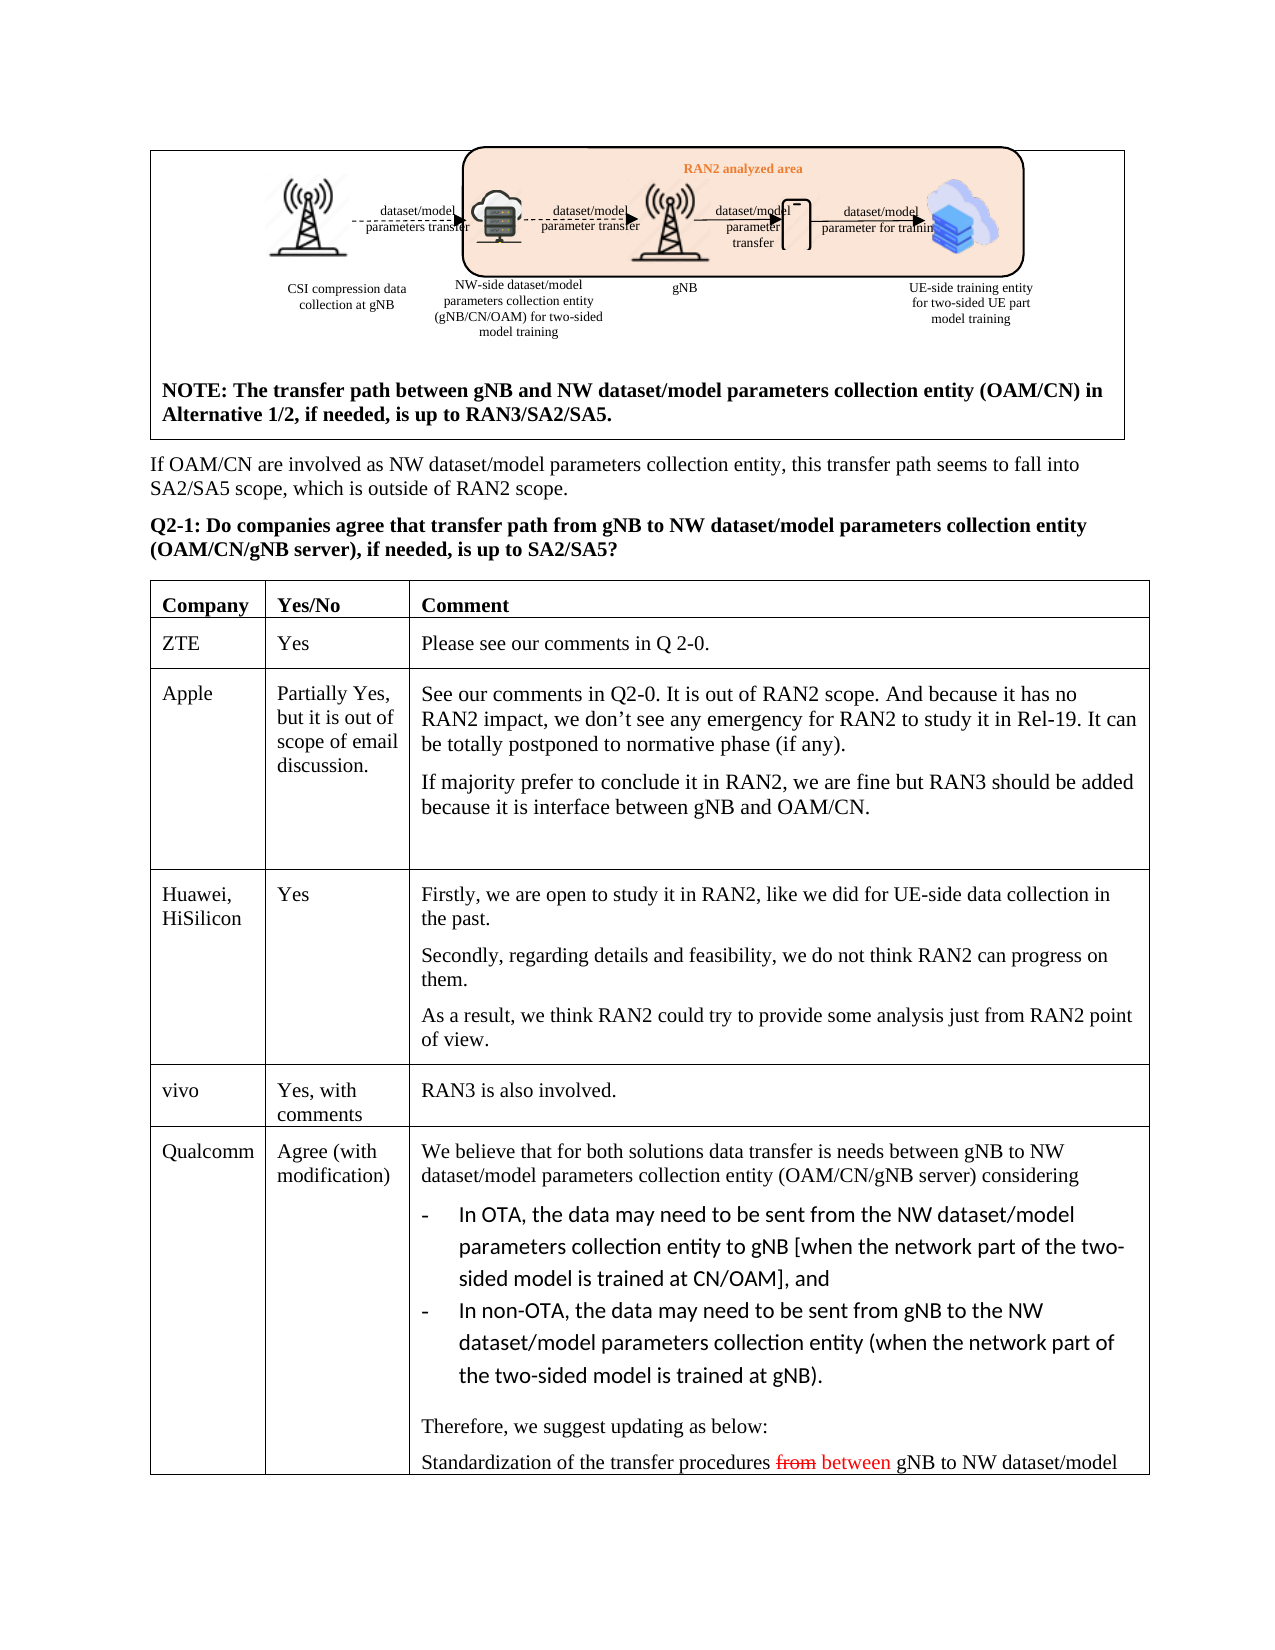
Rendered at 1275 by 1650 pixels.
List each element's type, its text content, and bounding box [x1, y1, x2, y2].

text If OAM/CN are involved as NW dataset/model parameters collection entity, this transfer path seems to fall into SA2/SA5 scope, which is outside of RAN2 scope. [150, 452, 1125, 500]
table_cell Huawei, HiSilicon [151, 870, 265, 1064]
table_cell Apple [151, 669, 265, 868]
table_cell Yes, with comments [266, 1065, 409, 1126]
subtitle Q2-1: Do companies agree that transfer path from gNB to NW dataset/model parameters collection entity (OAM/CN/gNB server), if needed, is up to SA2/SA5? [150, 513, 1125, 561]
table_cell Yes [266, 618, 409, 667]
table_cell RAN3 is also involved. [410, 1065, 1149, 1126]
table_header Yes/No [266, 581, 409, 617]
table_cell vivo [151, 1065, 265, 1126]
table_cell ZTE [151, 618, 265, 667]
table_cell Qualcomm [151, 1127, 265, 1474]
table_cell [266, 1127, 409, 1474]
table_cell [410, 1127, 1149, 1474]
table_cell Firstly, we are open to study it in RAN2, like we did for UE-side data collection in the past. Secondly, regarding details and feasibility, we do not think RAN2 can progress on them. As a result, we think RAN2 could try to provide some analysis just from RAN2 point of view. [410, 870, 1149, 1064]
table_cell Yes [266, 870, 409, 1064]
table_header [151, 151, 1124, 439]
picture [469, 190, 522, 243]
table_cell Please see our comments in Q 2-0. [410, 618, 1149, 667]
table_header Comment [410, 581, 1149, 617]
table_cell See our comments in Q2-0. It is out of RAN2 scope. And because it has no RAN2 impact, we don’t see any emergency for RAN2 to study it in Rel-19. It can be totally postponed to normative phase (if any). If majority prefer to conclude it in RAN2, we are fine but RAN3 should be added because it is interface between gNB and OAM/CN. [410, 669, 1149, 868]
table_header Company [151, 581, 265, 617]
table_cell Partially Yes, but it is out of scope of email discussion. [266, 669, 409, 868]
picture [924, 178, 1000, 254]
picture [627, 179, 711, 264]
picture [767, 196, 821, 250]
picture [265, 174, 349, 258]
